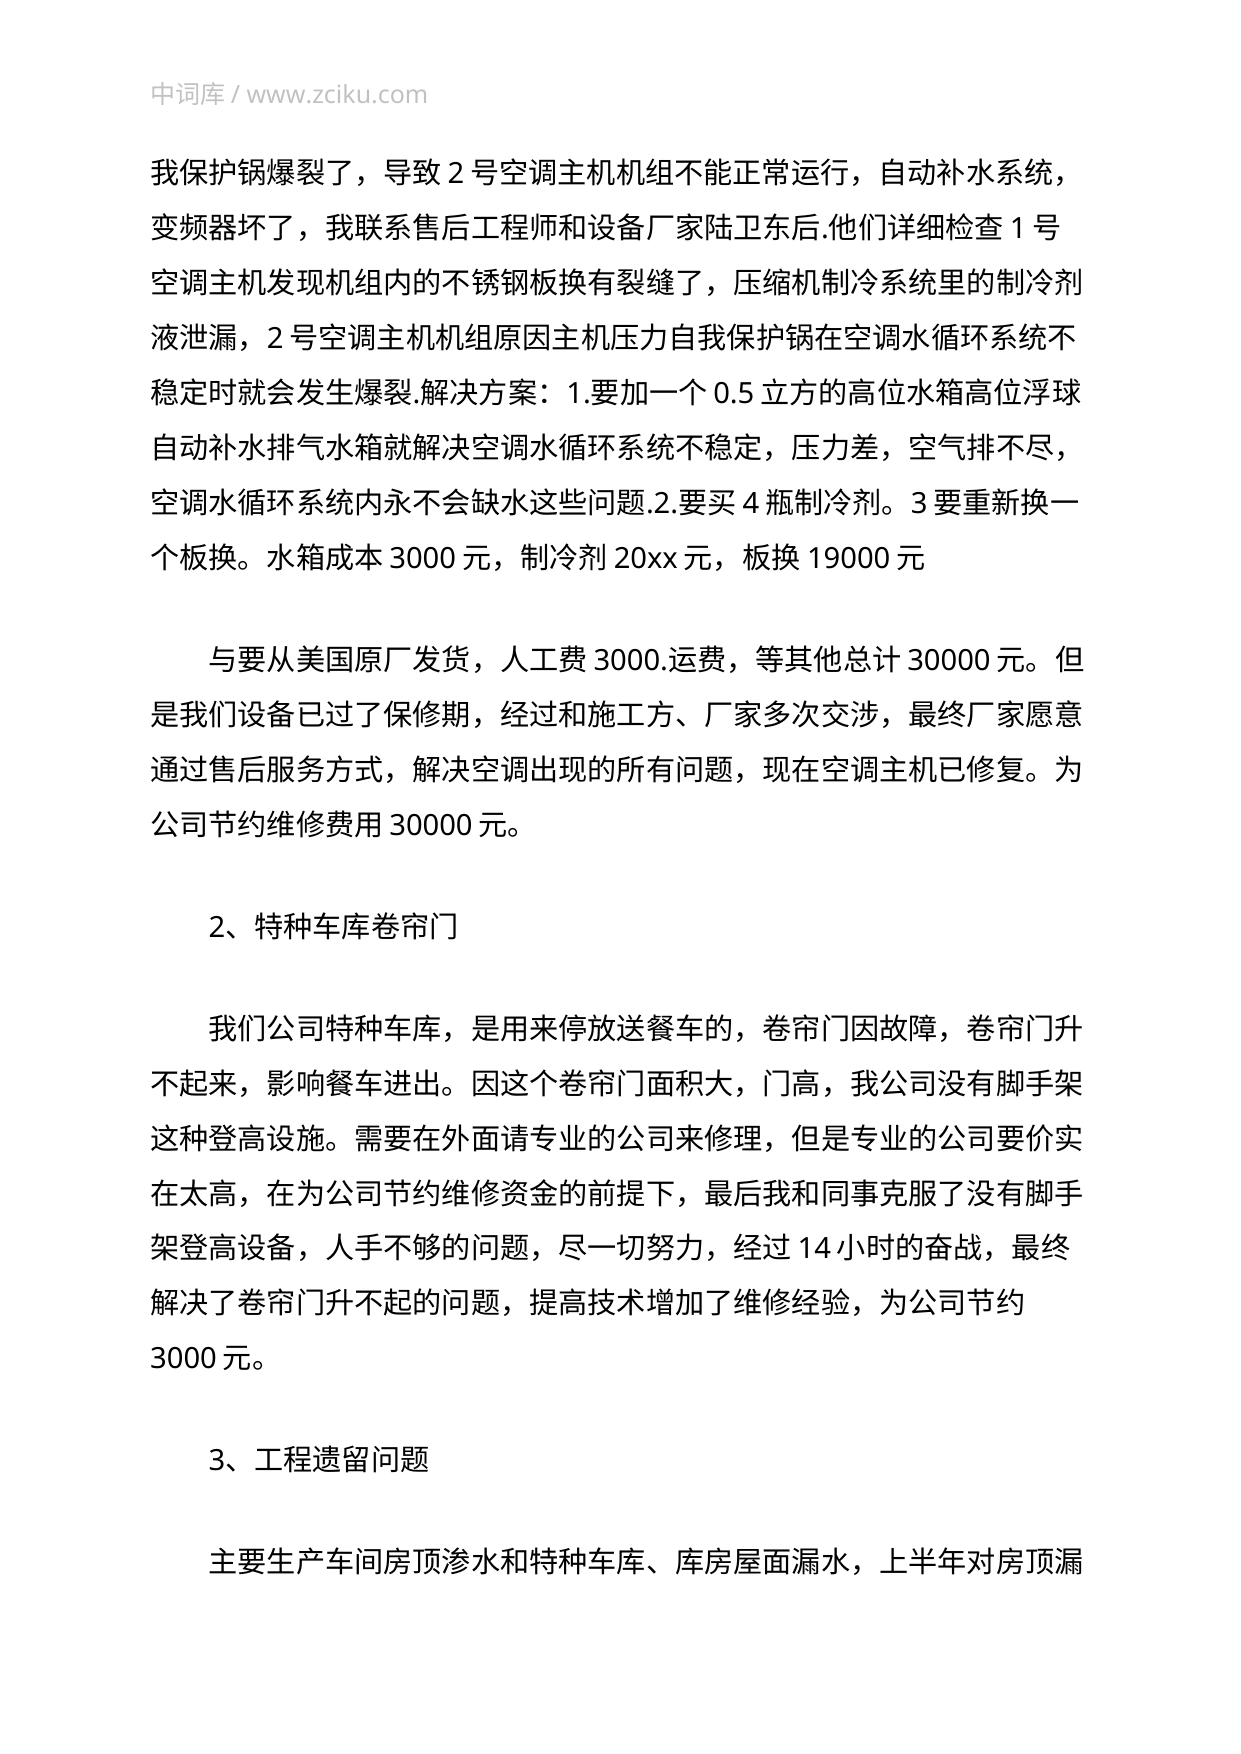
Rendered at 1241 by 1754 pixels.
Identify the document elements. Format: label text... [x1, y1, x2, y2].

text 3、工程遗留问题 [150, 1437, 1090, 1479]
text 2、特种车库卷帘门 [150, 903, 1090, 946]
text 与要从美国原厂发货，人工费3000.运费，等其他总计30000元。但是我们设备已过了保修期，经过和施工方、厂家多次交涉，最终厂家愿意通过售后服务方式，解决空调出现的所有问题，现在空调主机已修复。为公司节约维修费用30000元。 [150, 637, 1090, 844]
text 我们公司特种车库，是用来停放送餐车的，卷帘门因故障，卷帘门升不起来，影响餐车进出。因这个卷帘门面积大，门高，我公司没有脚手架这种登高设施。需要在外面请专业的公司来修理，但是专业的公司要价实在太高，在为公司节约维修资金的前提下，最后我和同事克服了没有脚手架登高设备，人手不够的问题，尽一切努力，经过14小时的奋战，最终解决了卷帘门升不起的问题，提高技术增加了维修经验，为公司节约3000元。 [150, 1006, 1090, 1377]
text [150, 150, 1090, 577]
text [150, 1539, 1090, 1581]
